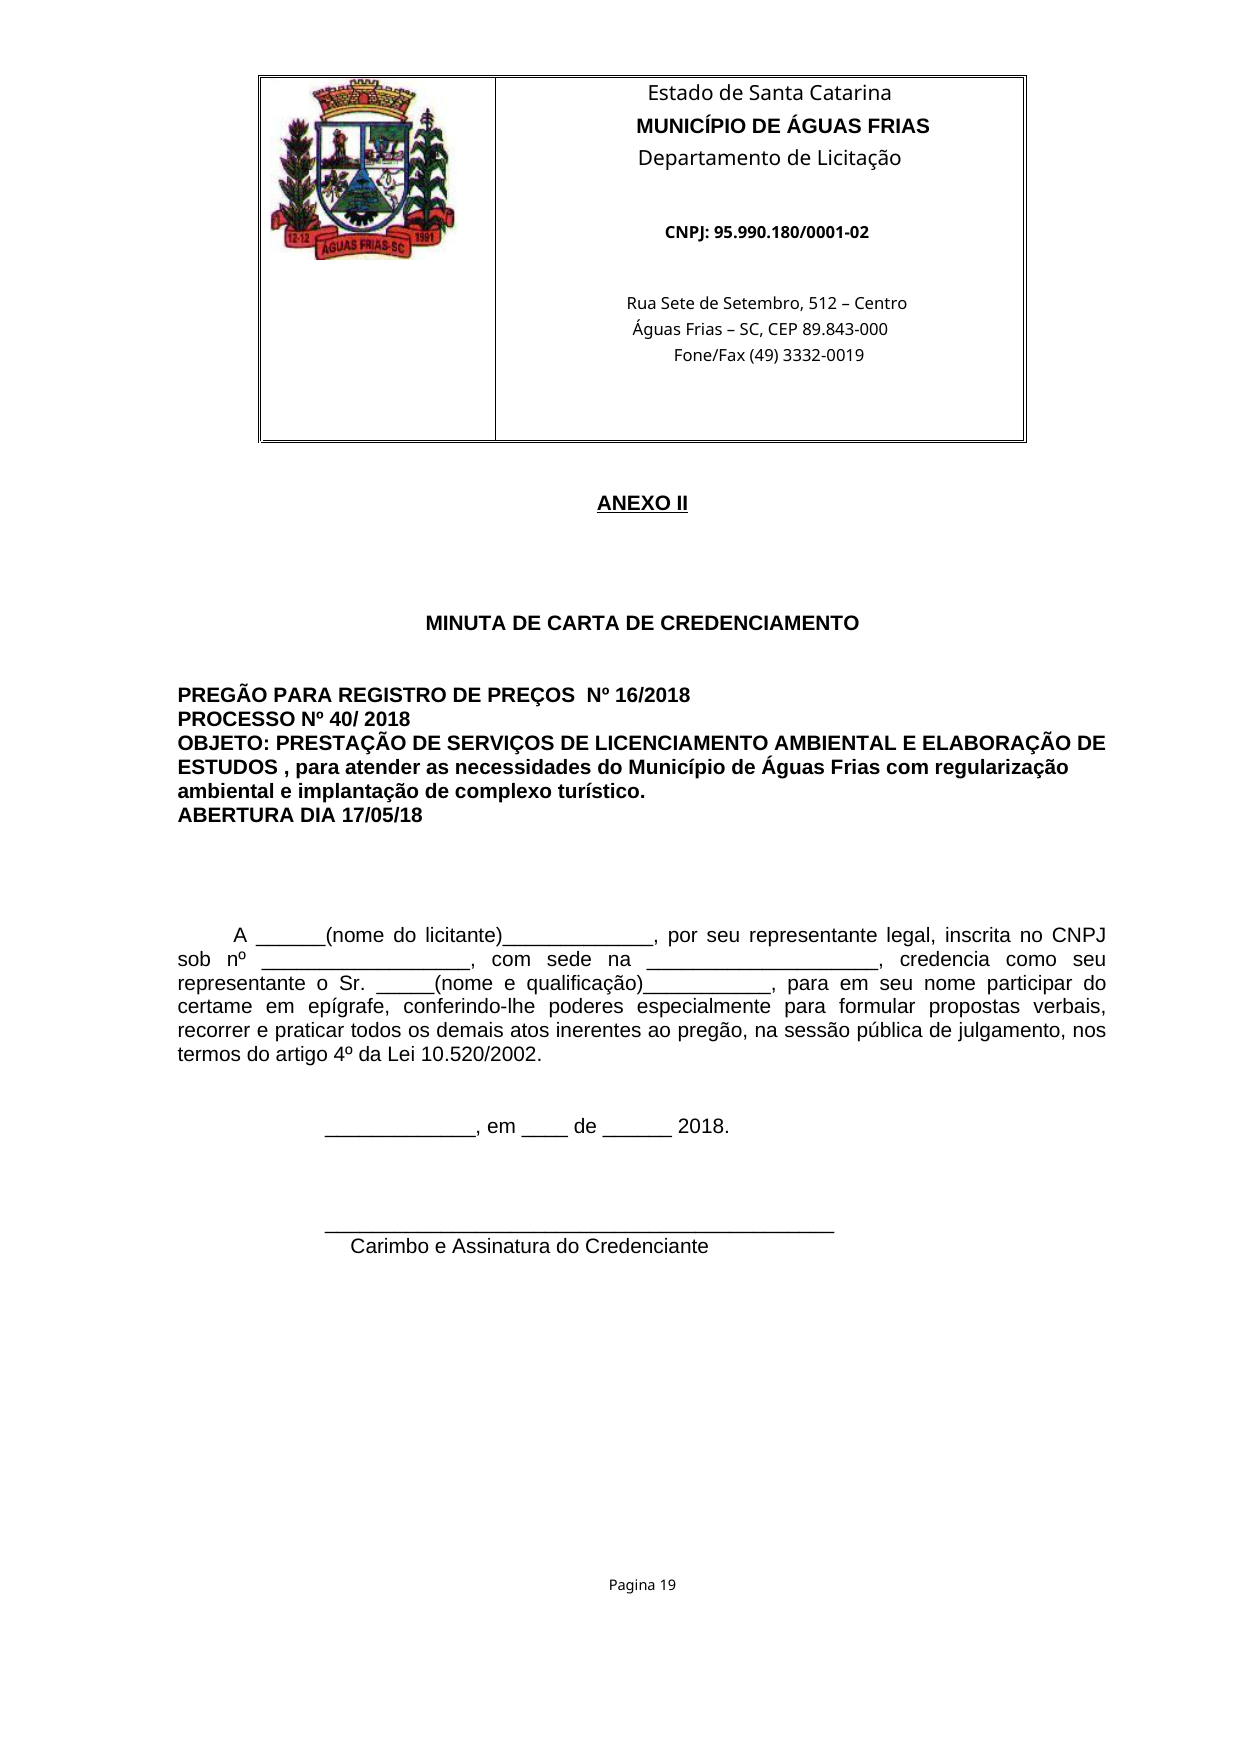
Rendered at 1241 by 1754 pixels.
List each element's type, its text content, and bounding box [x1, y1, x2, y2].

text PROCESSO Nº 40/ 2018 [177, 707, 1107, 731]
text MINUTA DE CARTA DE CREDENCIAMENTO [177, 611, 1107, 635]
text Carimbo e Assinatura do Credenciante [177, 1234, 1107, 1258]
text ANEXO II [177, 491, 1107, 515]
text PREGÃO PARA REGISTRO DE PREÇOS Nº 16/2018 [177, 683, 1107, 707]
text _____________, em ____ de ______ 2018. [251, 1114, 1107, 1138]
text ABERTURA DIA 17/05/18 [177, 803, 1107, 827]
text A ______(nome do licitante)_____________, por seu representante legal, inscrita no CNPJ sob nº __________________, com sede na ____________________, credencia como seu representante o Sr. _____(nome e qualificação)___________, para em seu nome participar do certame em epígrafe, conferindo-lhe poderes especialmente para formular propostas verbais, recorrer e praticar todos os demais atos inerentes ao pregão, na sessão pública de julgamento, nos termos do artigo 4º da Lei 10.520/2002. [177, 922, 1107, 1066]
text OBJETO: PRESTAÇÃO DE SERVIÇOS DE LICENCIAMENTO AMBIENTAL E ELABORAÇÃO DE ESTUDOS , para atender as necessidades do Município de Águas Frias com regularização ambiental e implantação de complexo turístico. [177, 731, 1107, 803]
picture [270, 78, 458, 260]
text ____________________________________________ [251, 1210, 1107, 1234]
